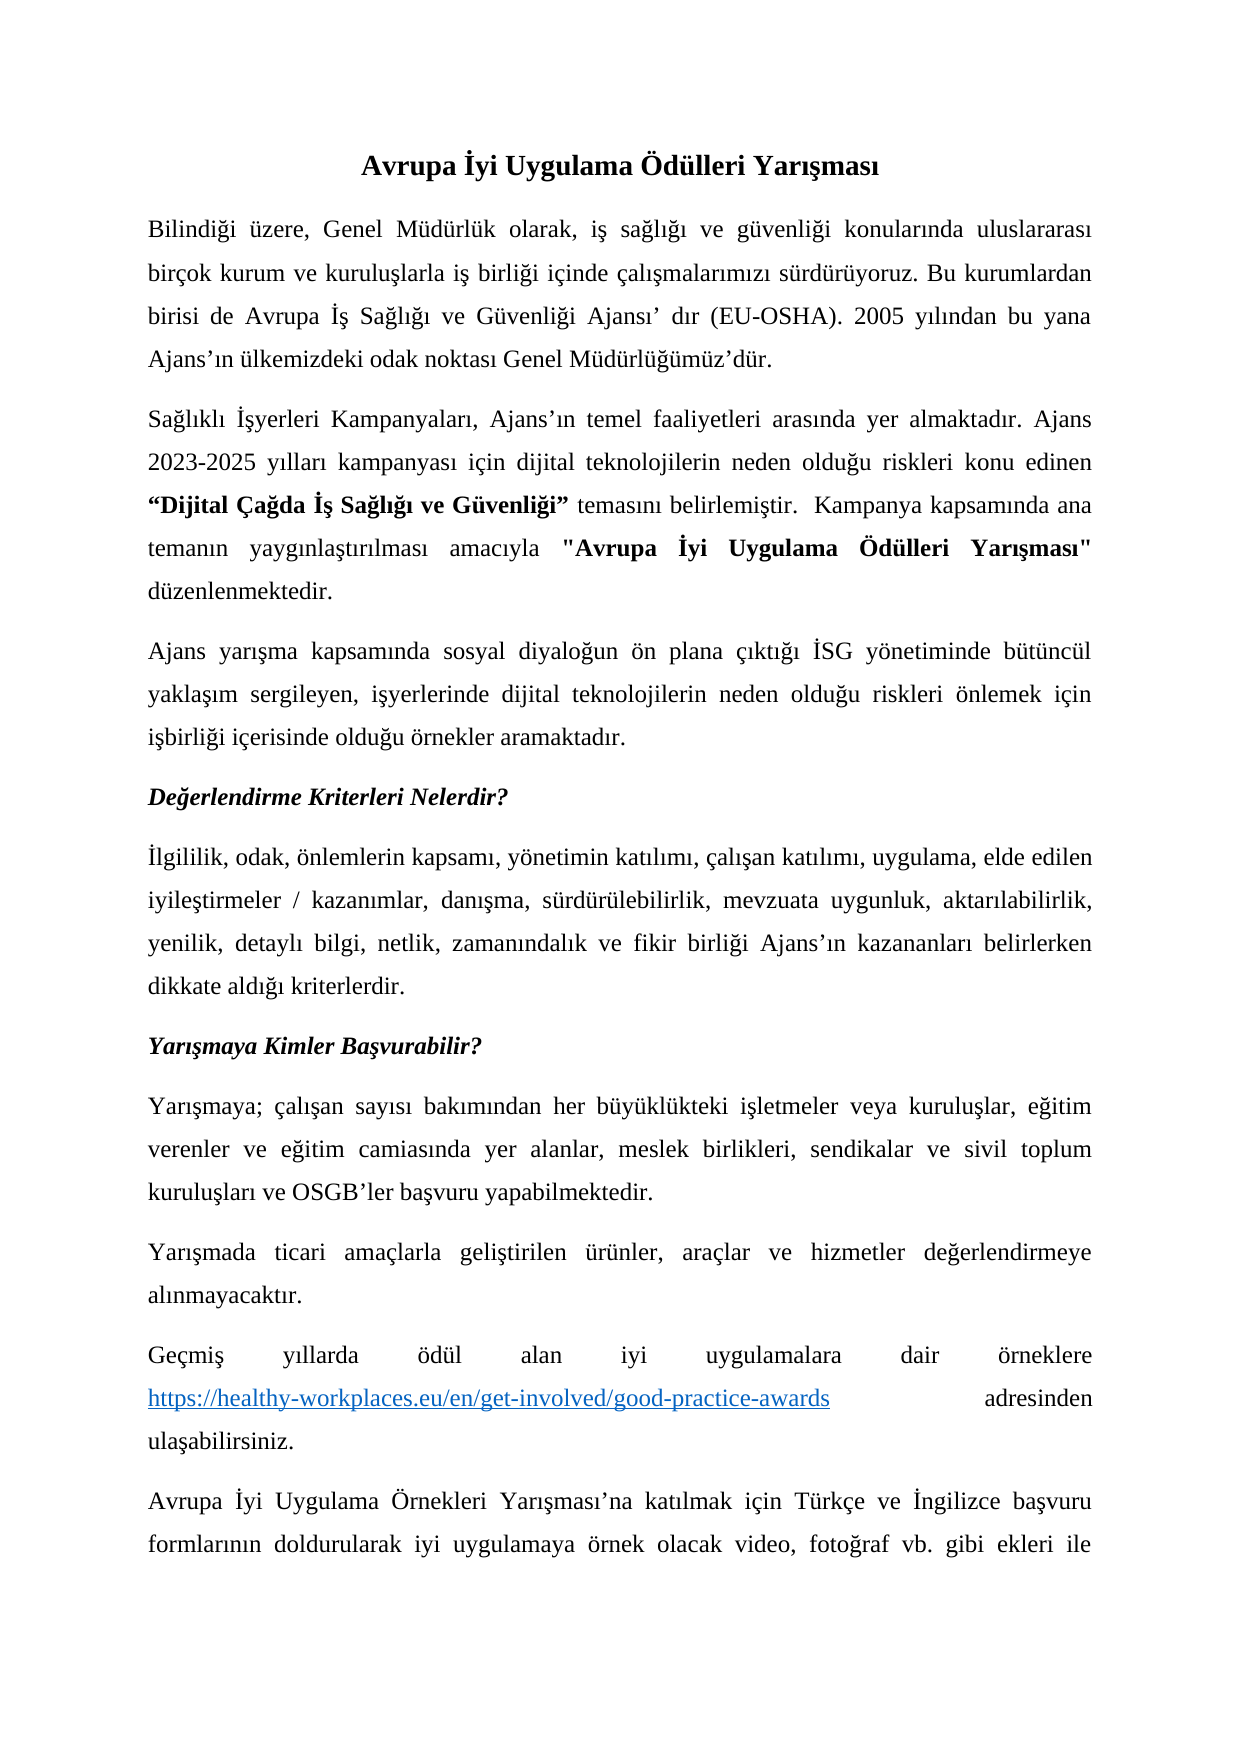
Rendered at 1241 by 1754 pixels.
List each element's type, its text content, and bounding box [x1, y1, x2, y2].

text İlgililik, odak, önlemlerin kapsamı, yönetimin katılımı, çalışan katılımı, uygulama, elde edilen iyileştirmeler / kazanımlar, danışma, sürdürülebilirlik, mevzuata uygunluk, aktarılabilirlik, yenilik, detaylı bilgi, netlik, zamanındalık ve fikir birliği Ajans’ın kazananları belirlerken dikkate aldığı kriterlerdir. [148, 842, 1093, 1000]
text Yarışmada ticari amaçlarla geliştirilen ürünler, araçlar ve hizmetler değerlendirmeye alınmayacaktır. [148, 1237, 1093, 1309]
text Yarışmaya Kimler Başvurabilir? [148, 1031, 1093, 1060]
text Yarışmaya; çalışan sayısı bakımından her büyüklükteki işletmeler veya kuruluşlar, eğitim verenler ve eğitim camiasında yer alanlar, meslek birlikleri, sendikalar ve sivil toplum kuruluşları ve OSGB’ler başvuru yapabilmektedir. [148, 1091, 1093, 1206]
text Sağlıklı İşyerleri Kampanyaları, Ajans’ın temel faaliyetleri arasında yer almaktadır. Ajans 2023-2025 yılları kampanyası için dijital teknolojilerin neden olduğu riskleri konu edinen “Dijital Çağda İş Sağlığı ve Güvenliği” temasını belirlemiştir. Kampanya kapsamında ana temanın yaygınlaştırılması amacıyla "Avrupa İyi Uygulama Ödülleri Yarışması" düzenlenmektedir. [148, 404, 1093, 605]
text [148, 1486, 1093, 1558]
text Geçmiş yıllarda ödül alan iyi uygulamalara dair örneklere https://healthy-workplaces.eu/en/get-involved/good-practice-awards adresinden ulaşabilirsiniz. [148, 1340, 1093, 1455]
text Ajans yarışma kapsamında sosyal diyaloğun ön plana çıktığı İSG yönetiminde bütüncül yaklaşım sergileyen, işyerlerinde dijital teknolojilerin neden olduğu riskleri önlemek için işbirliği içerisinde olduğu örnekler aramaktadır. [148, 636, 1093, 751]
text Avrupa İyi Uygulama Ödülleri Yarışması [148, 148, 1093, 181]
text Bilindiği üzere, Genel Müdürlük olarak, iş sağlığı ve güvenliği konularında uluslararası birçok kurum ve kuruluşlarla iş birliği içinde çalışmalarımızı sürdürüyoruz. Bu kurumlardan birisi de Avrupa İş Sağlığı ve Güvenliği Ajansı’ dır (EU-OSHA). 2005 yılından bu yana Ajans’ın ülkemizdeki odak noktası Genel Müdürlüğümüz’dür. [148, 214, 1093, 373]
text Değerlendirme Kriterleri Nelerdir? [148, 782, 1093, 811]
